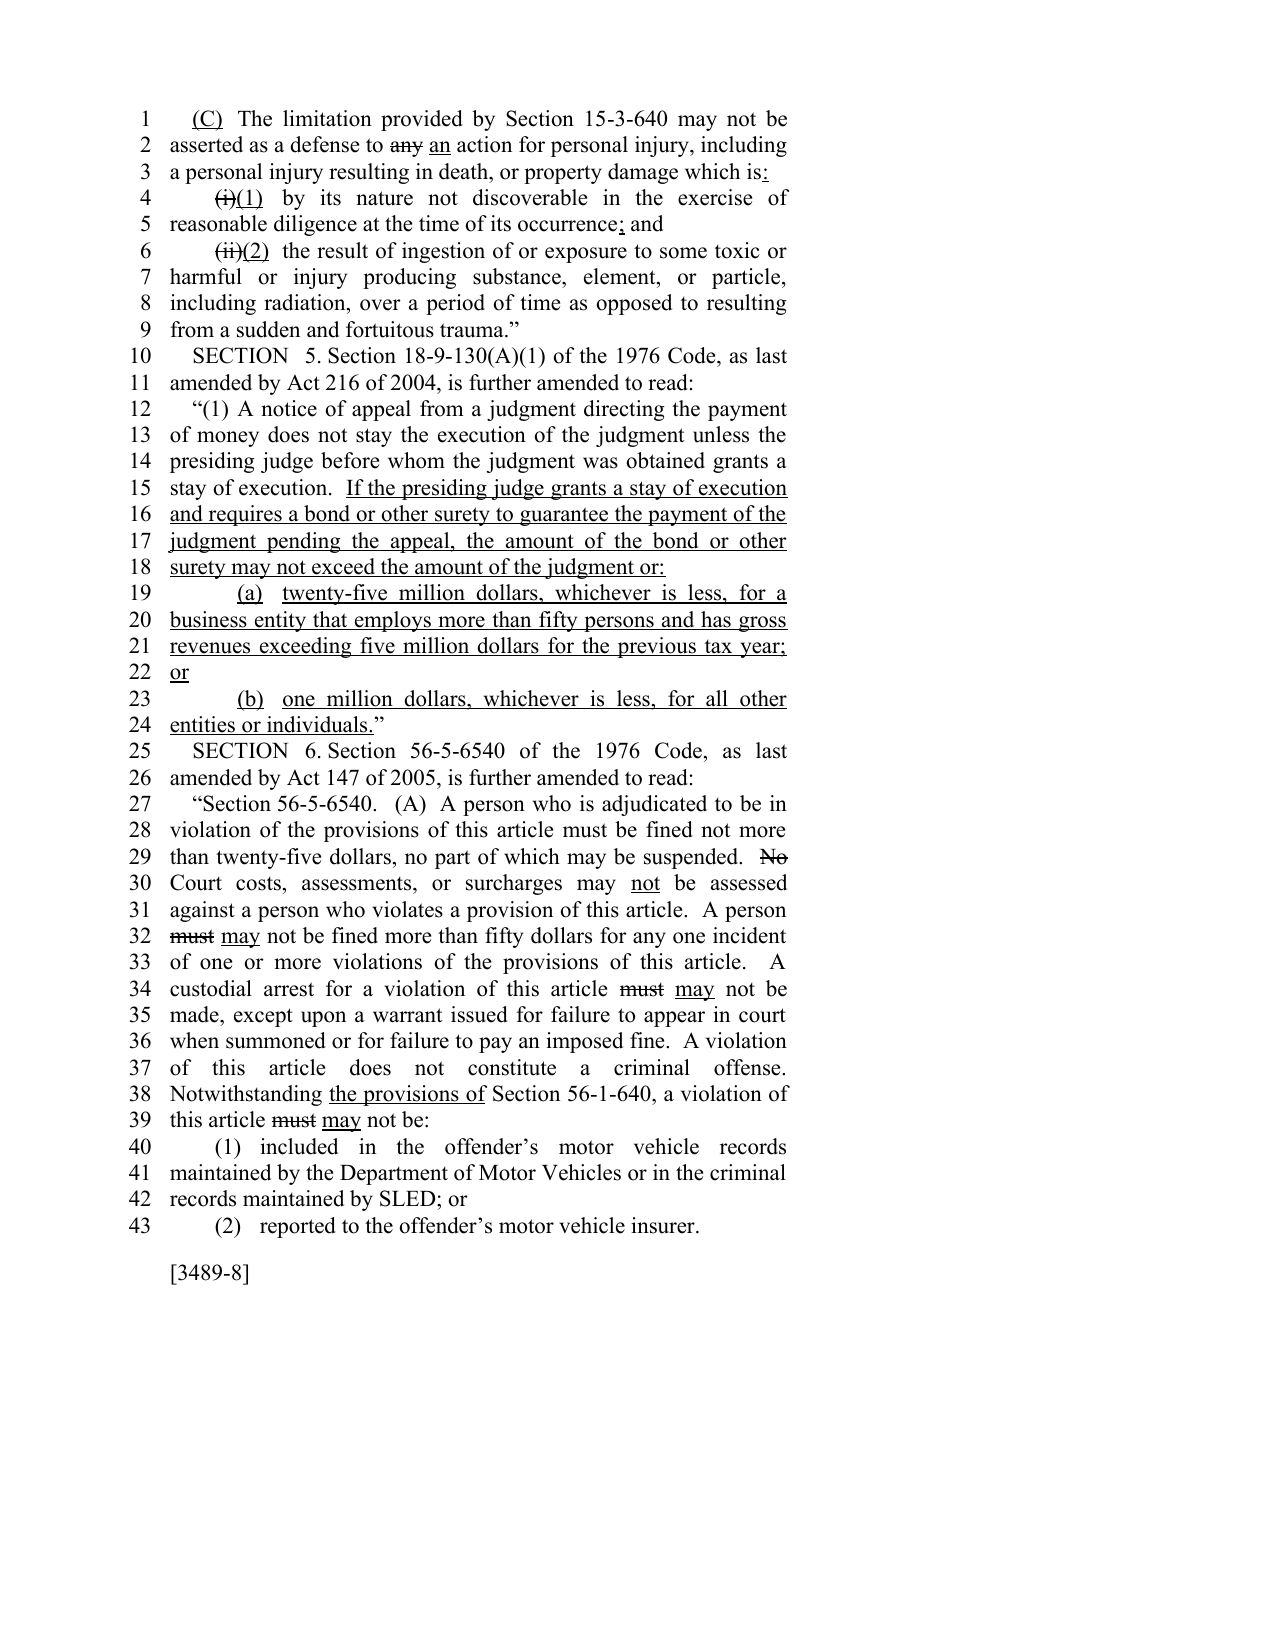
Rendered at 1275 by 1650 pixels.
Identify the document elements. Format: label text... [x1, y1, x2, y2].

text (i)(1) by its nature not discoverable in the exercise of reasonable diligence at the time of its occurrence; and [169, 184, 787, 237]
text (a) twenty-five million dollars, whichever is less, for a business entity that employs more than fifty persons and has gross revenues exceeding five million dollars for the previous tax year; or [169, 579, 787, 629]
text (b) one million dollars, whichever is less, for all other entities or individuals.” [169, 685, 787, 737]
text “Section 56-5-6540. (A) A person who is adjudicated to be in violation of the provisions of this article must be fined not more than twenty-five dollars, no part of which may be suspended. No Court costs, assessments, or surcharges may not be assessed against a person who violates a provision of this article. A person must may not be fined more than fifty dollars for any one incident of one or more violations of the provisions of this article. A custodial arrest for a violation of this article must may not be made, except upon a warrant issued for failure to appear in court when summoned or for failure to pay an imposed fine. A violation of this article does not constitute a criminal offense. Notwithstanding the provisions of Section 56-1-640, a violation of this article must may not be: [169, 790, 787, 1133]
text (1) included in the offender’s motor vehicle records maintained by the Department of Motor Vehicles or in the criminal records maintained by SLED; or [169, 1133, 787, 1212]
text (2) reported to the offender’s motor vehicle insurer. [169, 1212, 787, 1238]
text (a) twenty-five million dollars, whichever is less, for a business entity that employs more than fifty persons and has gross revenues exceeding five million dollars for the previous tax year; or [169, 630, 787, 655]
text “(1) A notice of appeal from a judgment directing the payment of money does not stay the execution of the judgment unless the presiding judge before whom the judgment was obtained grants a stay of execution. If the presiding judge grants a stay of execution and requires a bond or other surety to guarantee the payment of the judgment pending the appeal, the amount of the bond or other surety may not exceed the amount of the judgment or: [169, 395, 787, 523]
text (C) The limitation provided by Section 15-3-640 may not be asserted as a defense to any an action for personal injury, including a personal injury resulting in death, or property damage which is: [169, 105, 787, 184]
text (ii)(2) the result of ingestion of or exposure to some toxic or harmful or injury producing substance, element, or particle, including radiation, over a period of time as opposed to resulting from a sudden and fortuitous trauma.” [169, 237, 787, 342]
text (a) twenty-five million dollars, whichever is less, for a business entity that employs more than fifty persons and has gross revenues exceeding five million dollars for the previous tax year; or [169, 656, 787, 685]
text SECTION 6. Section 56-5-6540 of the 1976 Code, as last amended by Act 147 of 2005, is further amended to read: [169, 737, 787, 790]
text SECTION 5. Section 18-9-130(A)(1) of the 1976 Code, as last amended by Act 216 of 2004, is further amended to read: [169, 342, 787, 395]
